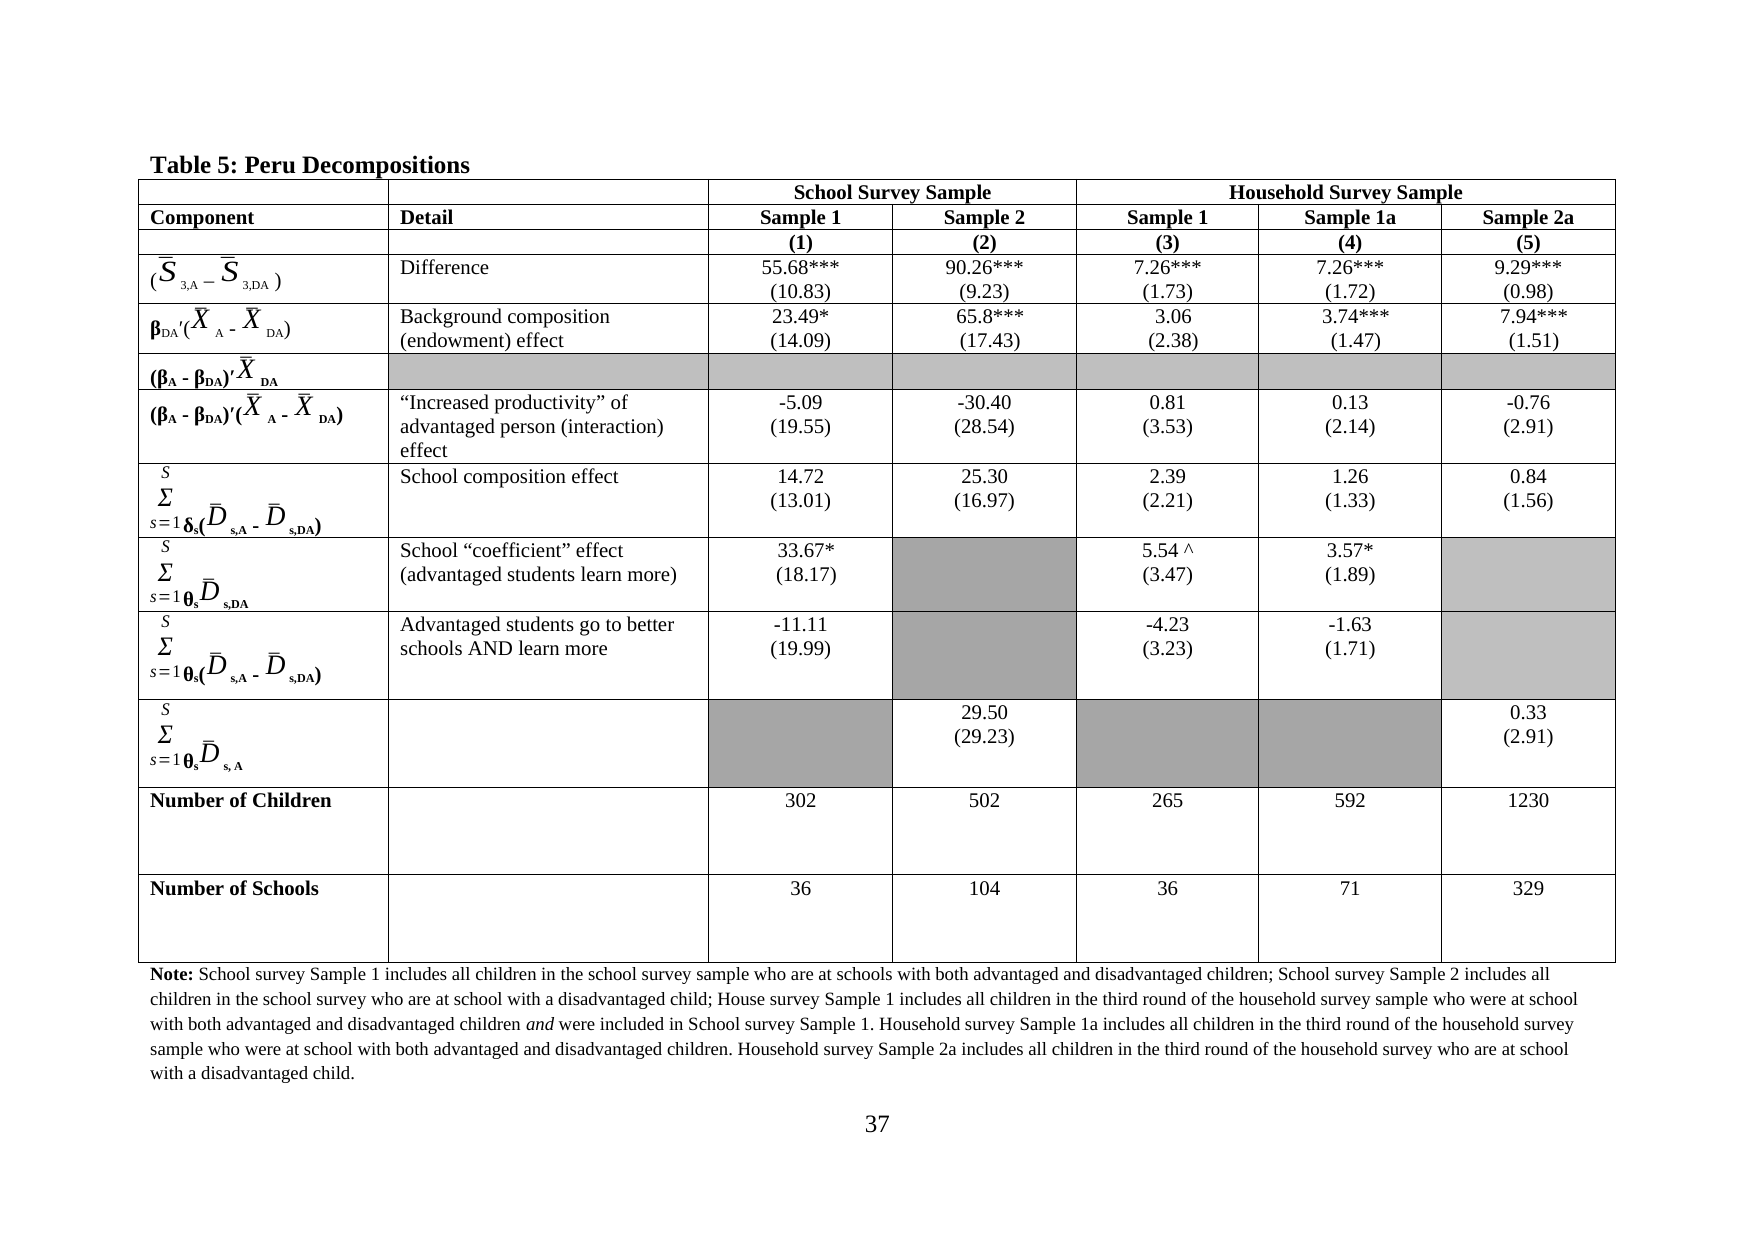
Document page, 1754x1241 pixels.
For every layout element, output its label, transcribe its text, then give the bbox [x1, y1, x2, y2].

table_cell (1) [709, 230, 892, 254]
table_cell [139, 180, 388, 204]
table_cell [1442, 612, 1615, 699]
table_cell θs(s,A - s,DA) [139, 612, 388, 699]
table_cell School “coefficient” effect (advantaged students learn more) [389, 538, 708, 611]
table_cell θss,DA [139, 538, 388, 611]
table_cell 29.50 (29.23) [893, 700, 1076, 787]
text Note: School survey Sample 1 includes all children in the school survey sample who are at schools with both advantaged and disadvantaged children; School survey Sample 2 includes all children in the school survey who are at school with a disadvantaged child; House survey Sample 1 includes all children in the third round of the household survey sample who were at school with both advantaged and disadvantaged children and were included in School survey Sample 1. Household survey Sample 1a includes all children in the third round of the household survey sample who were at school with both advantaged and disadvantaged children. Household survey Sample 2a includes all children in the third round of the household survey who are at school with a disadvantaged child. [150, 963, 1604, 1084]
table_cell 71 [1259, 875, 1441, 962]
table_cell Sample 1 [1077, 205, 1258, 229]
table_cell (βA - βDA)ʹDA [139, 354, 388, 389]
table_cell [389, 354, 708, 389]
table_cell 3.06 (2.38) [1077, 304, 1258, 352]
table_cell [1077, 354, 1258, 389]
table_cell 0.81 (3.53) [1077, 390, 1258, 462]
table_cell 7.94*** (1.51) [1442, 304, 1615, 352]
table_cell [1442, 538, 1615, 611]
table_cell [893, 538, 1076, 611]
table_cell 33.67* (18.17) [709, 538, 892, 611]
table_cell 0.33 (2.91) [1442, 700, 1615, 787]
table_cell 14.72 (13.01) [709, 464, 892, 537]
table_cell Household Survey Sample [1077, 180, 1615, 204]
table_cell 65.8*** (17.43) [893, 304, 1076, 352]
table_cell Difference [389, 255, 708, 303]
table_cell Number of Schools [139, 875, 388, 962]
table_cell [389, 700, 708, 787]
table_cell 0.84 (1.56) [1442, 464, 1615, 537]
table_cell Advantaged students go to better schools AND learn more [389, 612, 708, 699]
table_cell 36 [1077, 875, 1258, 962]
table_cell 90.26*** (9.23) [893, 255, 1076, 303]
table_cell Sample 2 [893, 205, 1076, 229]
table_cell 36 [709, 875, 892, 962]
table_cell 7.26*** (1.72) [1259, 255, 1441, 303]
table_cell Sample 2a [1442, 205, 1615, 229]
table_cell 0.13 (2.14) [1259, 390, 1441, 462]
table_cell (βA - βDA)ʹ(A - DA) [139, 390, 388, 462]
table_cell “Increased productivity” of advantaged person (interaction) effect [389, 390, 708, 462]
table_cell -30.40 (28.54) [893, 390, 1076, 462]
table_cell -0.76 (2.91) [1442, 390, 1615, 462]
table_cell 5.54 ^ (3.47) [1077, 538, 1258, 611]
table_cell 55.68*** (10.83) [709, 255, 892, 303]
table_cell δs(s,A - s,DA) [139, 464, 388, 537]
table_cell 329 [1442, 875, 1615, 962]
table_cell 104 [893, 875, 1076, 962]
table_cell -4.23 (3.23) [1077, 612, 1258, 699]
table_cell 502 [893, 788, 1076, 874]
table_cell (2) [893, 230, 1076, 254]
table_cell Sample 1 [709, 205, 892, 229]
table_cell 3.57* (1.89) [1259, 538, 1441, 611]
table_cell 25.30 (16.97) [893, 464, 1076, 537]
table_cell [893, 354, 1076, 389]
table_cell 302 [709, 788, 892, 874]
table_cell Component [139, 205, 388, 229]
table_cell (3,A – 3,DA ) [139, 255, 388, 303]
table_cell School composition effect [389, 464, 708, 537]
table_cell [1259, 354, 1441, 389]
table_cell 1230 [1442, 788, 1615, 874]
table_cell 7.26*** (1.73) [1077, 255, 1258, 303]
table_cell [389, 230, 708, 254]
table_header Table 5: Peru Decompositions [139, 150, 1615, 179]
table_cell βDAʹ(A - DA) [139, 304, 388, 352]
table_cell 9.29*** (0.98) [1442, 255, 1615, 303]
table_cell [389, 875, 708, 962]
table_cell (4) [1259, 230, 1441, 254]
table_cell 2.39 (2.21) [1077, 464, 1258, 537]
table_cell (3) [1077, 230, 1258, 254]
table_cell Detail [389, 205, 708, 229]
table_cell 1.26 (1.33) [1259, 464, 1441, 537]
table_cell [1077, 700, 1258, 787]
table_cell [709, 700, 892, 787]
table_cell -11.11 (19.99) [709, 612, 892, 699]
table_cell 592 [1259, 788, 1441, 874]
table_cell -5.09 (19.55) [709, 390, 892, 462]
table_cell [139, 230, 388, 254]
table_cell 3.74*** (1.47) [1259, 304, 1441, 352]
table_cell [709, 354, 892, 389]
table_cell Sample 1a [1259, 205, 1441, 229]
table_cell Number of Children [139, 788, 388, 874]
table_cell [1442, 354, 1615, 389]
table_cell [389, 788, 708, 874]
table_cell [1259, 700, 1441, 787]
table_cell 23.49* (14.09) [709, 304, 892, 352]
table_cell (5) [1442, 230, 1615, 254]
table_cell θss, A [139, 700, 388, 787]
table_cell [389, 180, 708, 204]
table_cell -1.63 (1.71) [1259, 612, 1441, 699]
table_cell 265 [1077, 788, 1258, 874]
table_cell School Survey Sample [709, 180, 1076, 204]
table_cell Background composition (endowment) effect [389, 304, 708, 352]
table_cell [893, 612, 1076, 699]
